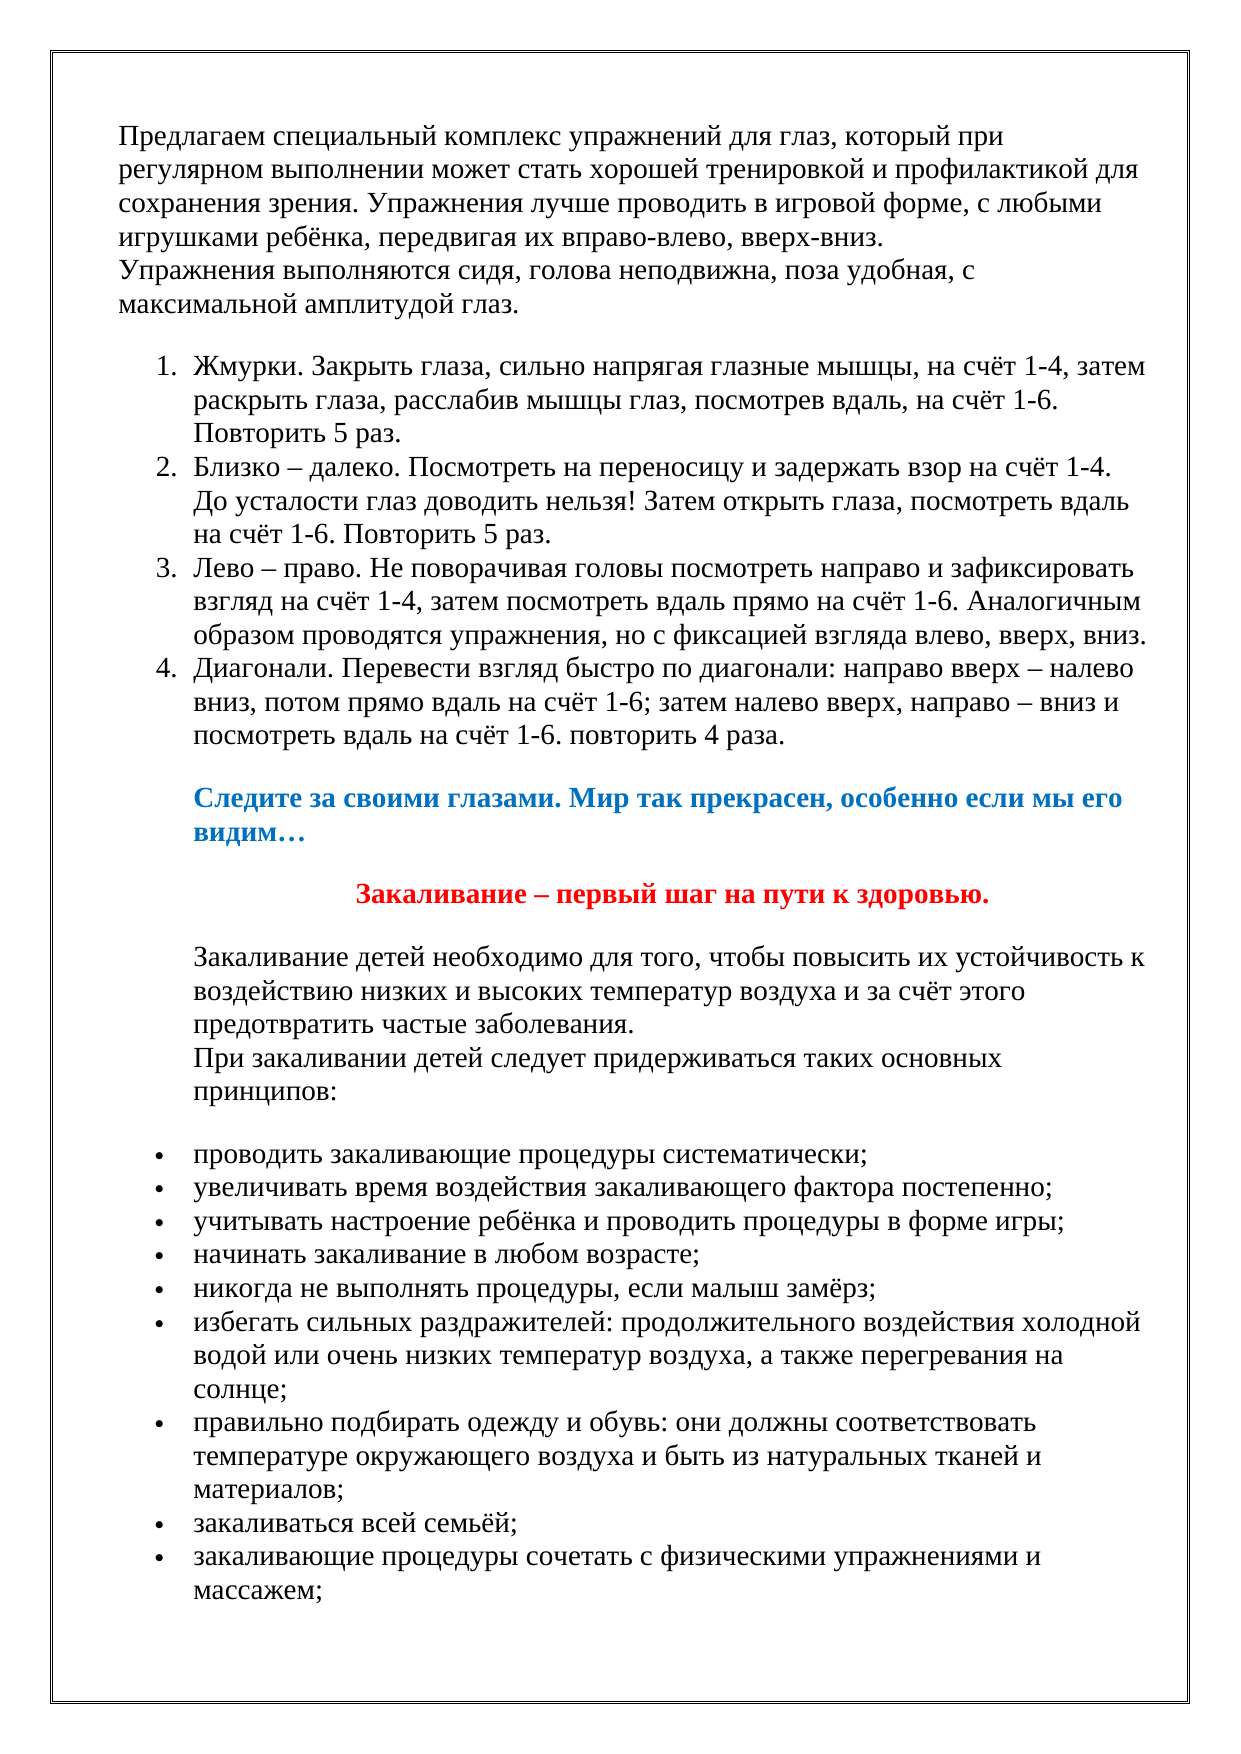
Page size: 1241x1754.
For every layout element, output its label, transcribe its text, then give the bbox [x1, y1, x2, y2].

list никогда не выполнять процедуры, если малыш замёрз; [156, 1270, 1152, 1304]
list избегать сильных раздражителей: продолжительного воздействия холодной водой или очень низких температур воздуха, а также перегревания на солнце; [156, 1304, 1152, 1404]
list начинать закаливание в любом возрасте; [156, 1237, 1152, 1270]
text Упражнения выполняются сидя, голова неподвижна, поза удобная, с максимальной амплитудой глаз. [118, 252, 1152, 319]
text Закаливание детей необходимо для того, чтобы повысить их устойчивость к воздействию низких и высоких температур воздуха и за счёт этого предотвратить частые заболевания. [193, 939, 1152, 1040]
list Диагонали. Перевести взгляд быстро по диагонали: направо вверх – налево вниз, потом прямо вдаль на счёт 1-6; затем налево вверх, направо – вниз и посмотреть вдаль на счёт 1-6. повторить 4 раза. [156, 650, 1152, 751]
text Закаливание – первый шаг на пути к здоровью. [193, 876, 1152, 910]
list закаливающие процедуры сочетать с физическими упражнениями и массажем; [156, 1538, 1152, 1606]
list правильно подбирать одежду и обувь: они должны соответствовать температуре окружающего воздуха и быть из натуральных тканей и материалов; [156, 1404, 1152, 1505]
list проводить закаливающие процедуры систематически; [156, 1136, 1152, 1169]
list Жмурки. Закрыть глаза, сильно напрягая глазные мышцы, на счёт 1-4, затем раскрыть глаза, расслабив мышцы глаз, посмотрев вдаль, на счёт 1-6. Повторить 5 раз. [156, 348, 1152, 449]
list увеличивать время воздействия закаливающего фактора постепенно; [156, 1169, 1152, 1203]
text При закаливании детей следует придерживаться таких основных принципов: [193, 1040, 1152, 1107]
list закаливаться всей семьёй; [156, 1505, 1152, 1538]
list Близко – далеко. Посмотреть на переносицу и задержать взор на счёт 1-4. До усталости глаз доводить нельзя! Затем открыть глаза, посмотреть вдаль на счёт 1-6. Повторить 5 раз. [156, 449, 1152, 550]
text Следите за своими глазами. Мир так прекрасен, особенно если мы его видим… [193, 780, 1152, 847]
list Лево – право. Не поворачивая головы посмотреть направо и зафиксировать взгляд на счёт 1-4, затем посмотреть вдаль прямо на счёт 1-6. Аналогичным образом проводятся упражнения, но с фиксацией взгляда влево, вверх, вниз. [156, 550, 1152, 650]
list учитывать настроение ребёнка и проводить процедуры в форме игры; [156, 1203, 1152, 1237]
text Предлагаем специальный комплекс упражнений для глаз, который при регулярном выполнении может стать хорошей тренировкой и профилактикой для сохранения зрения. Упражнения лучше проводить в игровой форме, с любыми игрушками ребёнка, передвигая их вправо-влево, вверх-вниз. [118, 118, 1152, 252]
